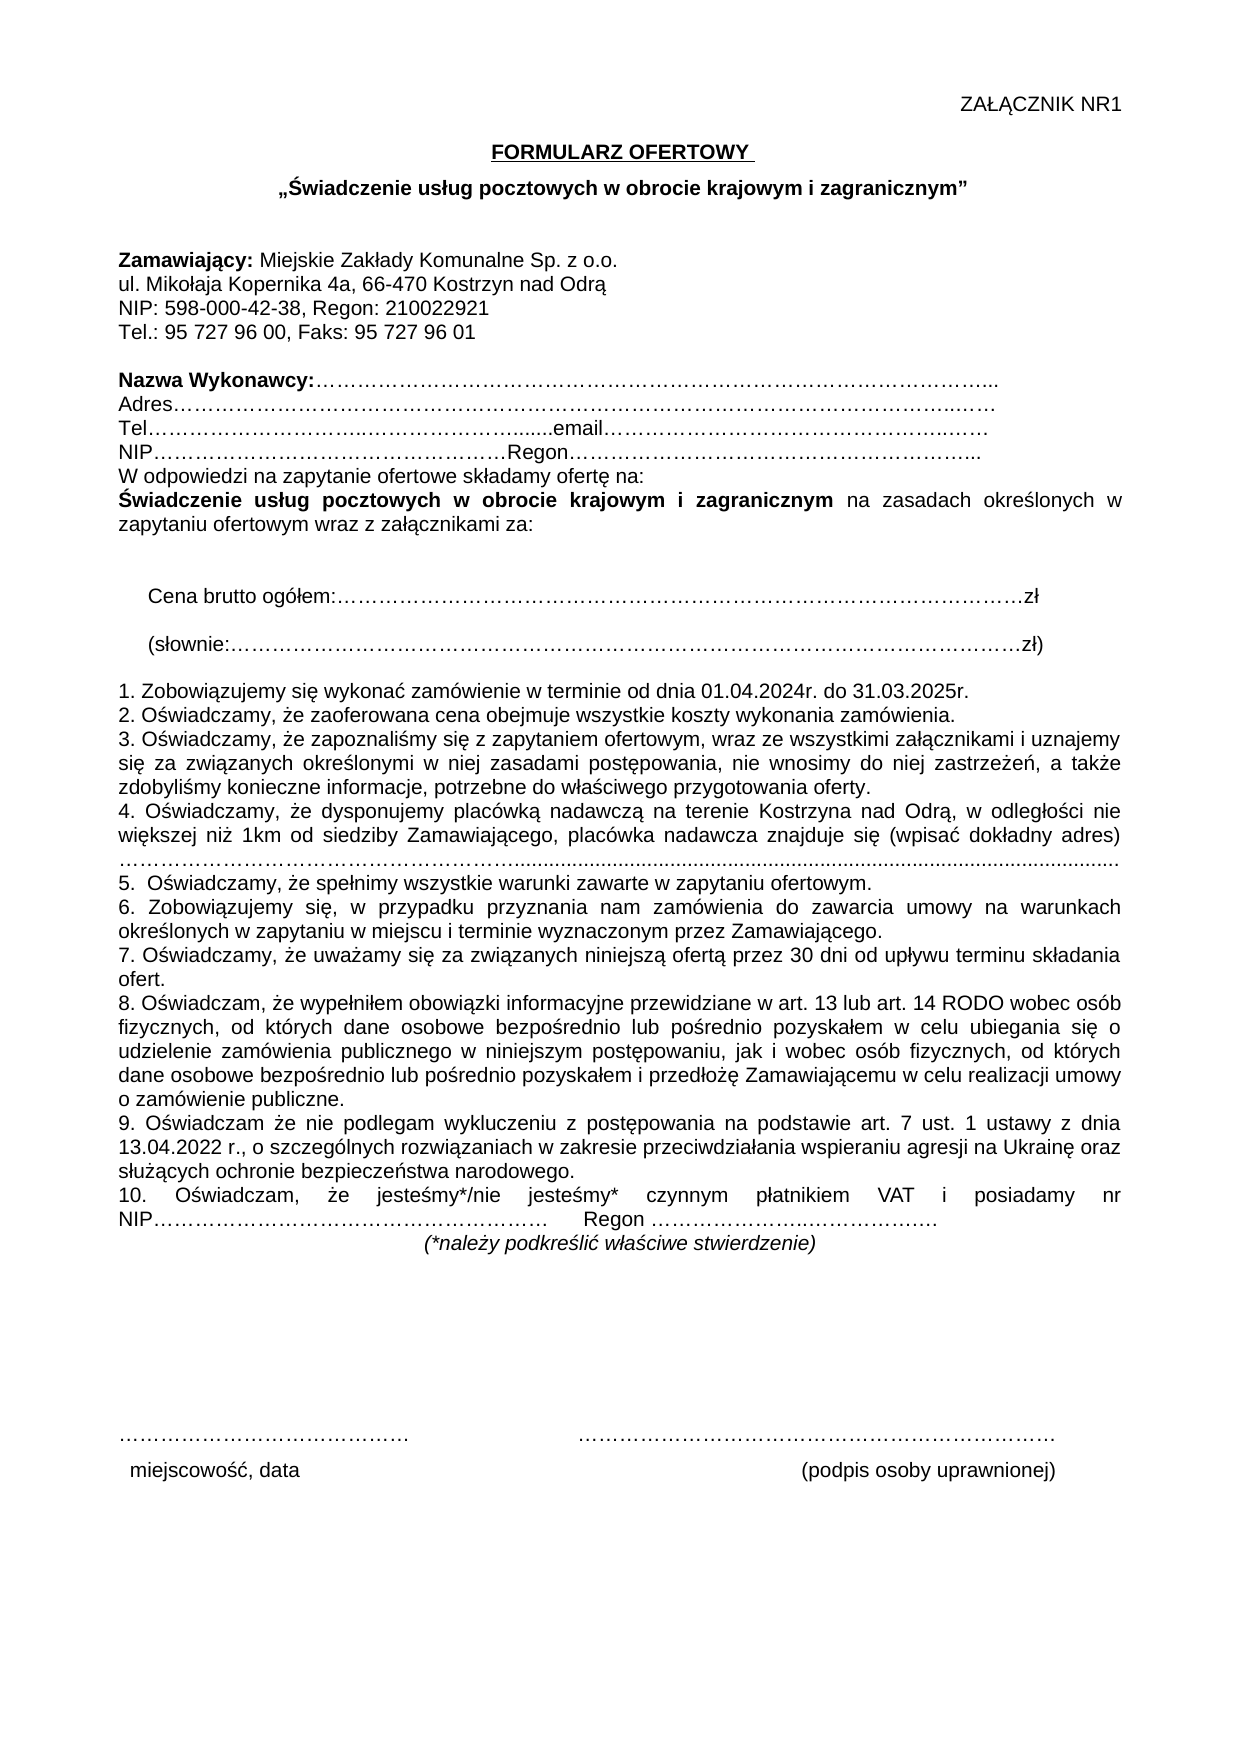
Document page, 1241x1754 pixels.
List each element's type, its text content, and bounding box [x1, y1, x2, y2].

text 3. Oświadczamy, że zapoznaliśmy się z zapytaniem ofertowym, wraz ze wszystkimi załącznikami i uznajemy się za związanych określonymi w niej zasadami postępowania, nie wnosimy do niej zastrzeżeń, a także zdobyliśmy konieczne informacje, potrzebne do właściwego przygotowania oferty. [118, 727, 1122, 799]
text 9. Oświadczam że nie podlegam wykluczeniu z postępowania na podstawie art. 7 ust. 1 ustawy z dnia 13.04.2022 r., o szczególnych rozwiązaniach w zakresie przeciwdziałania wspieraniu agresji na Ukrainę oraz służących ochronie bezpieczeństwa narodowego. [118, 1111, 1122, 1182]
text ul. Mikołaja Kopernika 4a, 66-470 Kostrzyn nad Odrą [118, 272, 1122, 296]
text 5. Oświadczamy, że spełnimy wszystkie warunki zawarte w zapytaniu ofertowym. [118, 871, 1122, 895]
text NIP: 598-000-42-38, Regon: 210022921 [118, 296, 1122, 320]
text (słownie:……………………………………………………………………………………………………zł) [148, 631, 1122, 655]
text miejscowość, data (podpis osoby uprawnionej) [118, 1458, 1122, 1482]
text 1. Zobowiązujemy się wykonać zamówienie w terminie od dnia 01.04.2024r. do 31.03.2025r. [118, 679, 1122, 703]
text NIP……………………………………………Regon…………………………………………………... [118, 440, 1122, 464]
text „Świadczenie usług pocztowych w obrocie krajowym i zagranicznym” [118, 176, 1122, 200]
text Świadczenie usług pocztowych w obrocie krajowym i zagranicznym na zasadach określonych w zapytaniu ofertowym wraz z załącznikami za: [118, 488, 1122, 536]
text Zamawiający: Miejskie Zakłady Komunalne Sp. z o.o. [118, 248, 1122, 272]
text 4. Oświadczamy, że dysponujemy placówką nadawczą na terenie Kostrzyna nad Odrą, w odległości nie większej niż 1km od siedziby Zamawiającego, placówka nadawcza znajduje się (wpisać dokładny adres) …………………………………………………......................................................................................................... [118, 799, 1122, 871]
text Adres…………………………………………………………………………………………………..…… [118, 392, 1122, 416]
text 2. Oświadczamy, że zaoferowana cena obejmuje wszystkie koszty wykonania zamówienia. [118, 703, 1122, 727]
text 6. Zobowiązujemy się, w przypadku przyznania nam zamówienia do zawarcia umowy na warunkach określonych w zapytaniu w miejscu i terminie wyznaczonym przez Zamawiającego. [118, 895, 1122, 943]
text FORMULARZ OFERTOWY [118, 140, 1122, 164]
text 10. Oświadczam, że jesteśmy*/nie jesteśmy* czynnym płatnikiem VAT i posiadamy nr NIP………………………………………………… Regon …………………..…………….… [118, 1182, 1122, 1230]
text Tel…………………………..………………….......email…………………………………………..…… [118, 416, 1122, 440]
text W odpowiedzi na zapytanie ofertowe składamy ofertę na: [118, 464, 1122, 488]
text (*należy podkreślić właściwe stwierdzenie) [118, 1230, 1122, 1254]
text …………………………………… …………………………………………………………… [118, 1422, 1122, 1446]
text Nazwa Wykonawcy:……………………………………………………………………………………... [118, 368, 1122, 392]
text 7. Oświadczamy, że uważamy się za związanych niniejszą ofertą przez 30 dni od upływu terminu składania ofert. [118, 943, 1122, 991]
text Tel.: 95 727 96 00, Faks: 95 727 96 01 [118, 320, 1122, 344]
text 8. Oświadczam, że wypełniłem obowiązki informacyjne przewidziane w art. 13 lub art. 14 RODO wobec osób fizycznych, od których dane osobowe bezpośrednio lub pośrednio pozyskałem w celu ubiegania się o udzielenie zamówienia publicznego w niniejszym postępowaniu, jak i wobec osób fizycznych, od których dane osobowe bezpośrednio lub pośrednio pozyskałem i przedłożę Zamawiającemu w celu realizacji umowy o zamówienie publiczne. [118, 991, 1122, 1111]
text ZAŁĄCZNIK NR1 [118, 92, 1122, 116]
text Cena brutto ogółem:………………………………………………………………………………………zł [148, 583, 1122, 607]
